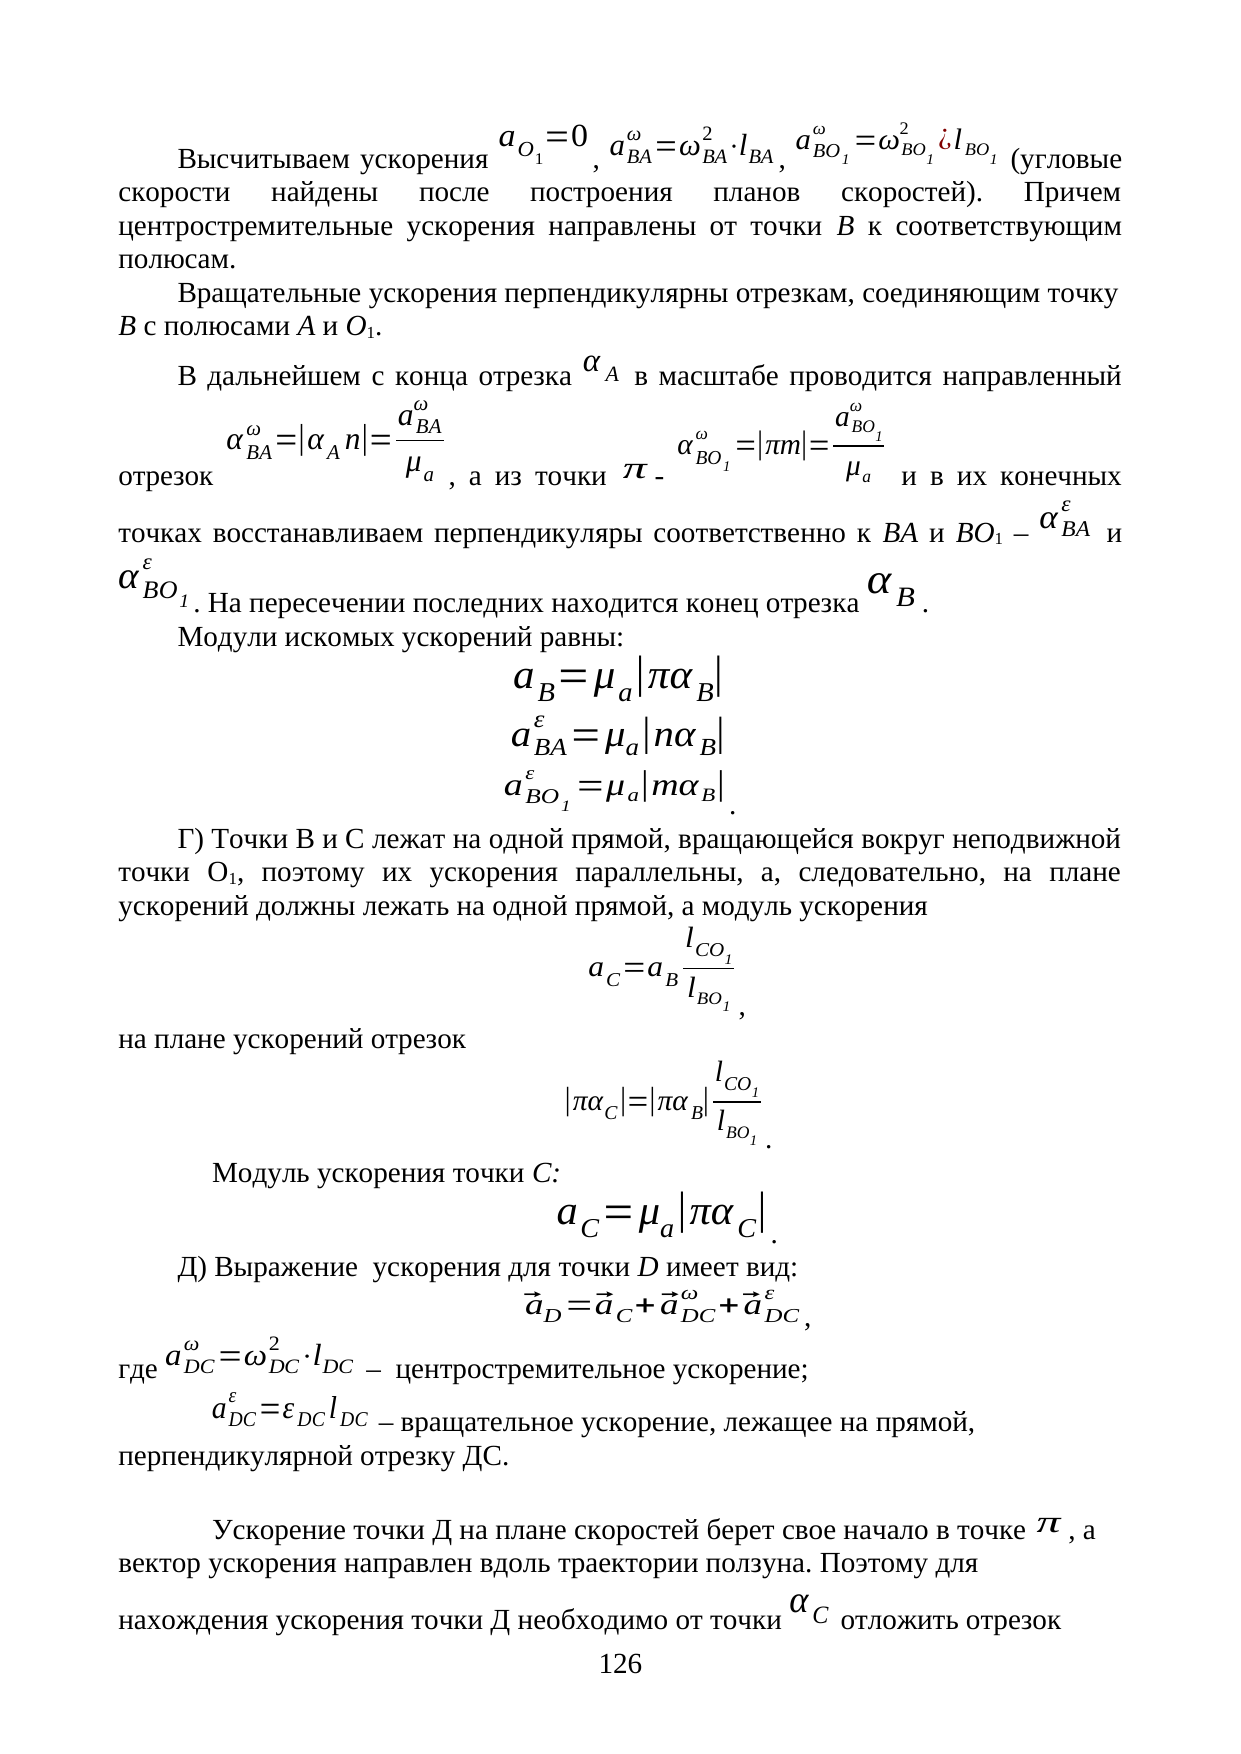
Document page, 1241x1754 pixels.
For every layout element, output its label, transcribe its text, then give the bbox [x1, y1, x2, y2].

text где – центростремительное ускорение; [118, 1333, 1122, 1385]
text , [118, 922, 1122, 1022]
text Высчитываем ускорения , , (угловые скорости найдены после построения планов скоростей). Причем центростремительные ускорения направлены от точки В к соответствующим полюсам. [118, 118, 1122, 275]
text . [118, 1189, 1122, 1249]
text Д) Выражение ускорения для точки D имеет вид: [118, 1249, 1122, 1283]
text на плане ускорений отрезок [118, 1022, 1122, 1055]
text – вращательное ускорение, лежащее на прямой, перпендикулярной отрезку ДС. [118, 1385, 1122, 1471]
text В дальнейшем с конца отрезка в масштабе проводится направленный отрезок , а из точки - и в их конечных точках восстанавливаем перпендикуляры соответственно к ВА и ВО1 – и . На пересечении последних находится конец отрезка . [118, 342, 1122, 619]
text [118, 1505, 1122, 1635]
text Г) Точки В и С лежат на одной прямой, вращающейся вокруг неподвижной точки О1, поэтому их ускорения параллельны, а, следовательно, на плане ускорений должны лежать на одной прямой, а модуль ускорения [118, 821, 1122, 922]
text , [118, 1283, 1122, 1333]
text . [118, 1055, 1122, 1155]
text Модули искомых ускорений равны: [118, 619, 1122, 652]
text . [118, 762, 1122, 821]
text Вращательные ускорения перпендикулярны отрезкам, соединяющим точку В с полюсами А и О1. [118, 275, 1122, 342]
text Модуль ускорения точки С: [118, 1155, 1122, 1189]
